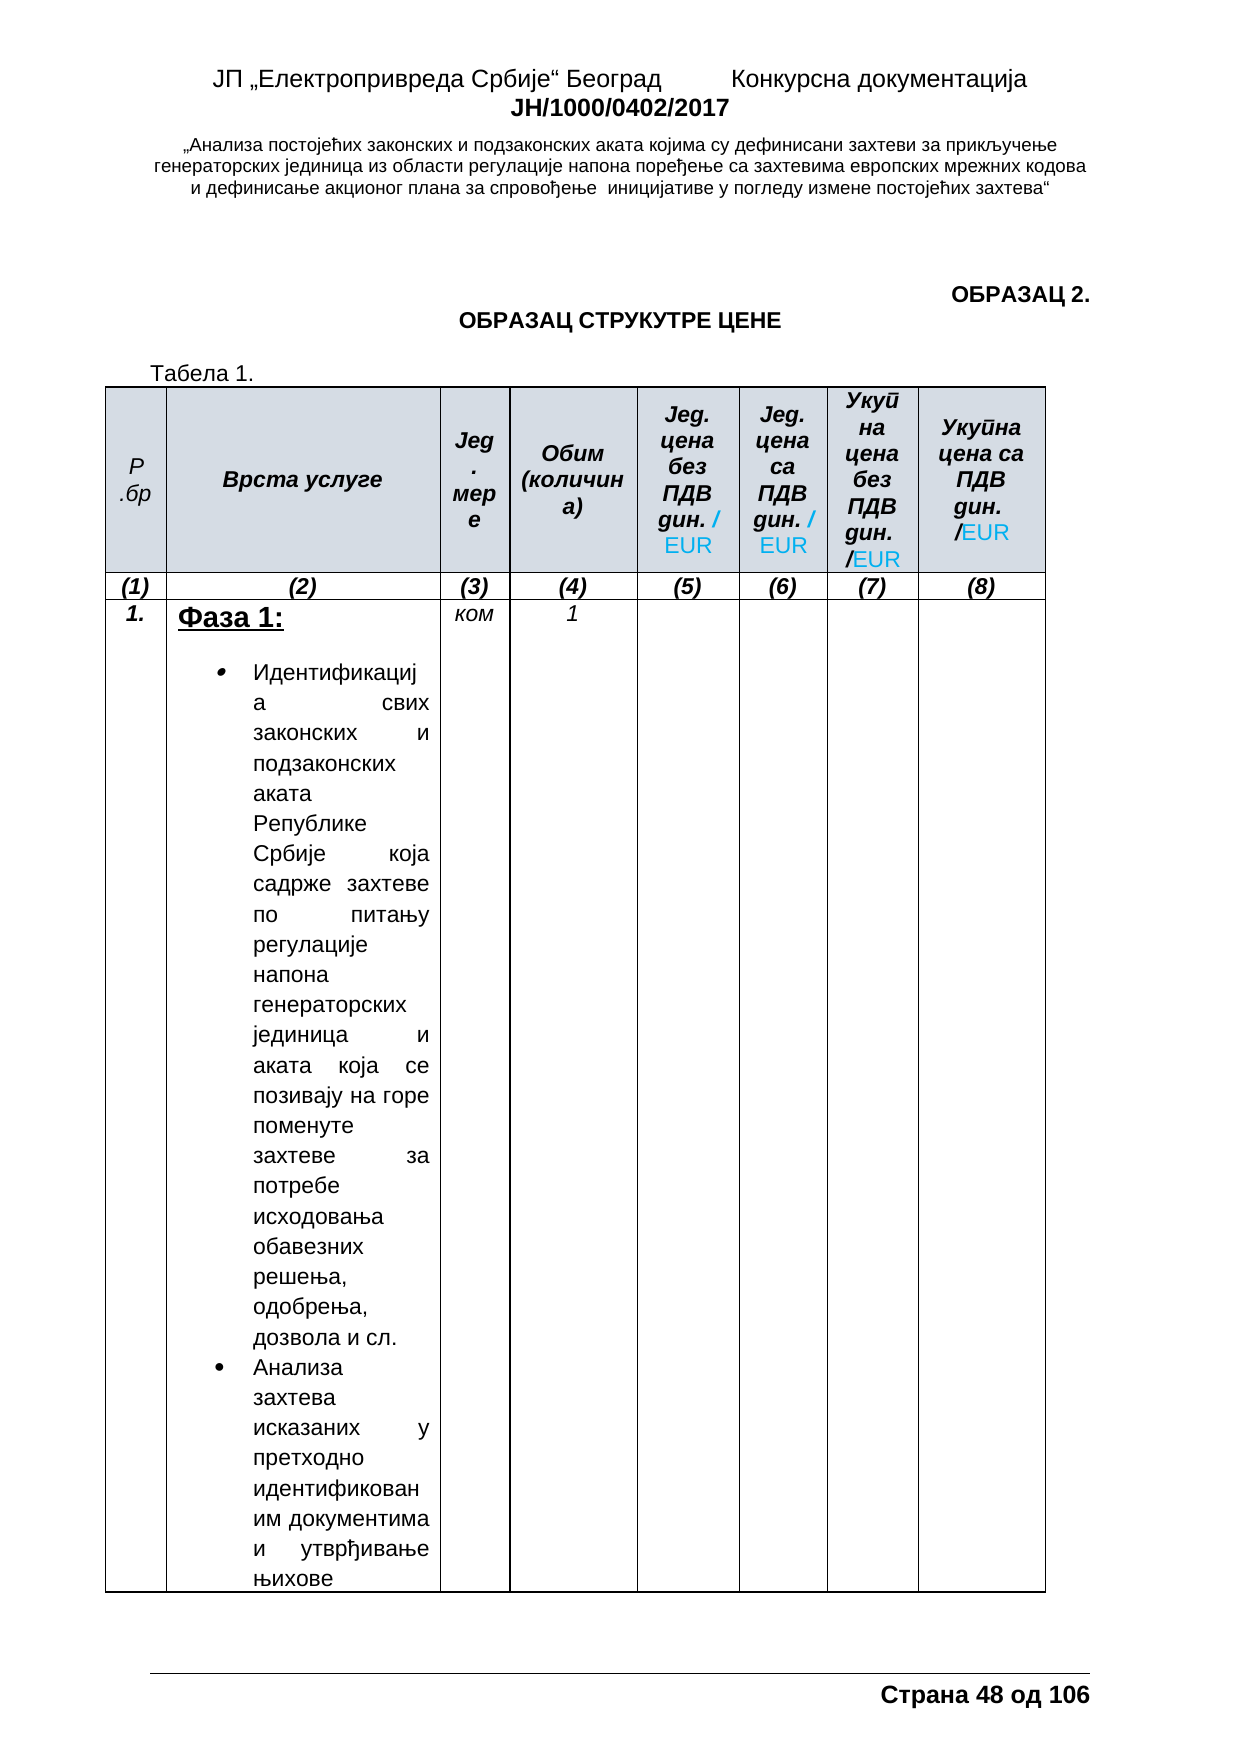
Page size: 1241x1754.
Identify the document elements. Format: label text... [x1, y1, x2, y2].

table_header Јед. мере [441, 388, 509, 572]
table_cell ком [441, 600, 509, 1591]
table_cell (6) [740, 573, 827, 599]
text Табела 1. [150, 360, 1090, 386]
table_cell 1. [106, 600, 166, 1591]
table_cell (5) [638, 573, 739, 599]
text ОБРАЗАЦ СТРУКУТРЕ ЦЕНЕ [150, 307, 1090, 334]
table_cell 1 [511, 600, 637, 1591]
table_header Укупна цена са ПДВ дин. /EUR [919, 388, 1045, 572]
table_header Јед. цена са ПДВ дин. / EUR [740, 388, 827, 572]
table_cell (4) [511, 573, 637, 599]
table_header Р.бр [106, 388, 166, 572]
text ОБРАЗАЦ 2. [150, 281, 1090, 307]
table_cell [919, 600, 1045, 1591]
table_header Укупна цена без ПДВ дин. /EUR [828, 388, 918, 572]
table_header Врста услуге [167, 388, 440, 572]
table_cell (7) [828, 573, 918, 599]
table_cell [167, 600, 440, 1591]
table_cell (1) [106, 573, 166, 599]
table_cell (8) [919, 573, 1045, 599]
table_cell (2) [167, 573, 440, 599]
table_header Јед. цена без ПДВ дин. / EUR [638, 388, 739, 572]
table_cell [828, 600, 918, 1591]
table_cell [740, 600, 827, 1591]
table_header Обим (количина) [511, 388, 637, 572]
table_cell (3) [441, 573, 509, 599]
table_cell [638, 600, 739, 1591]
